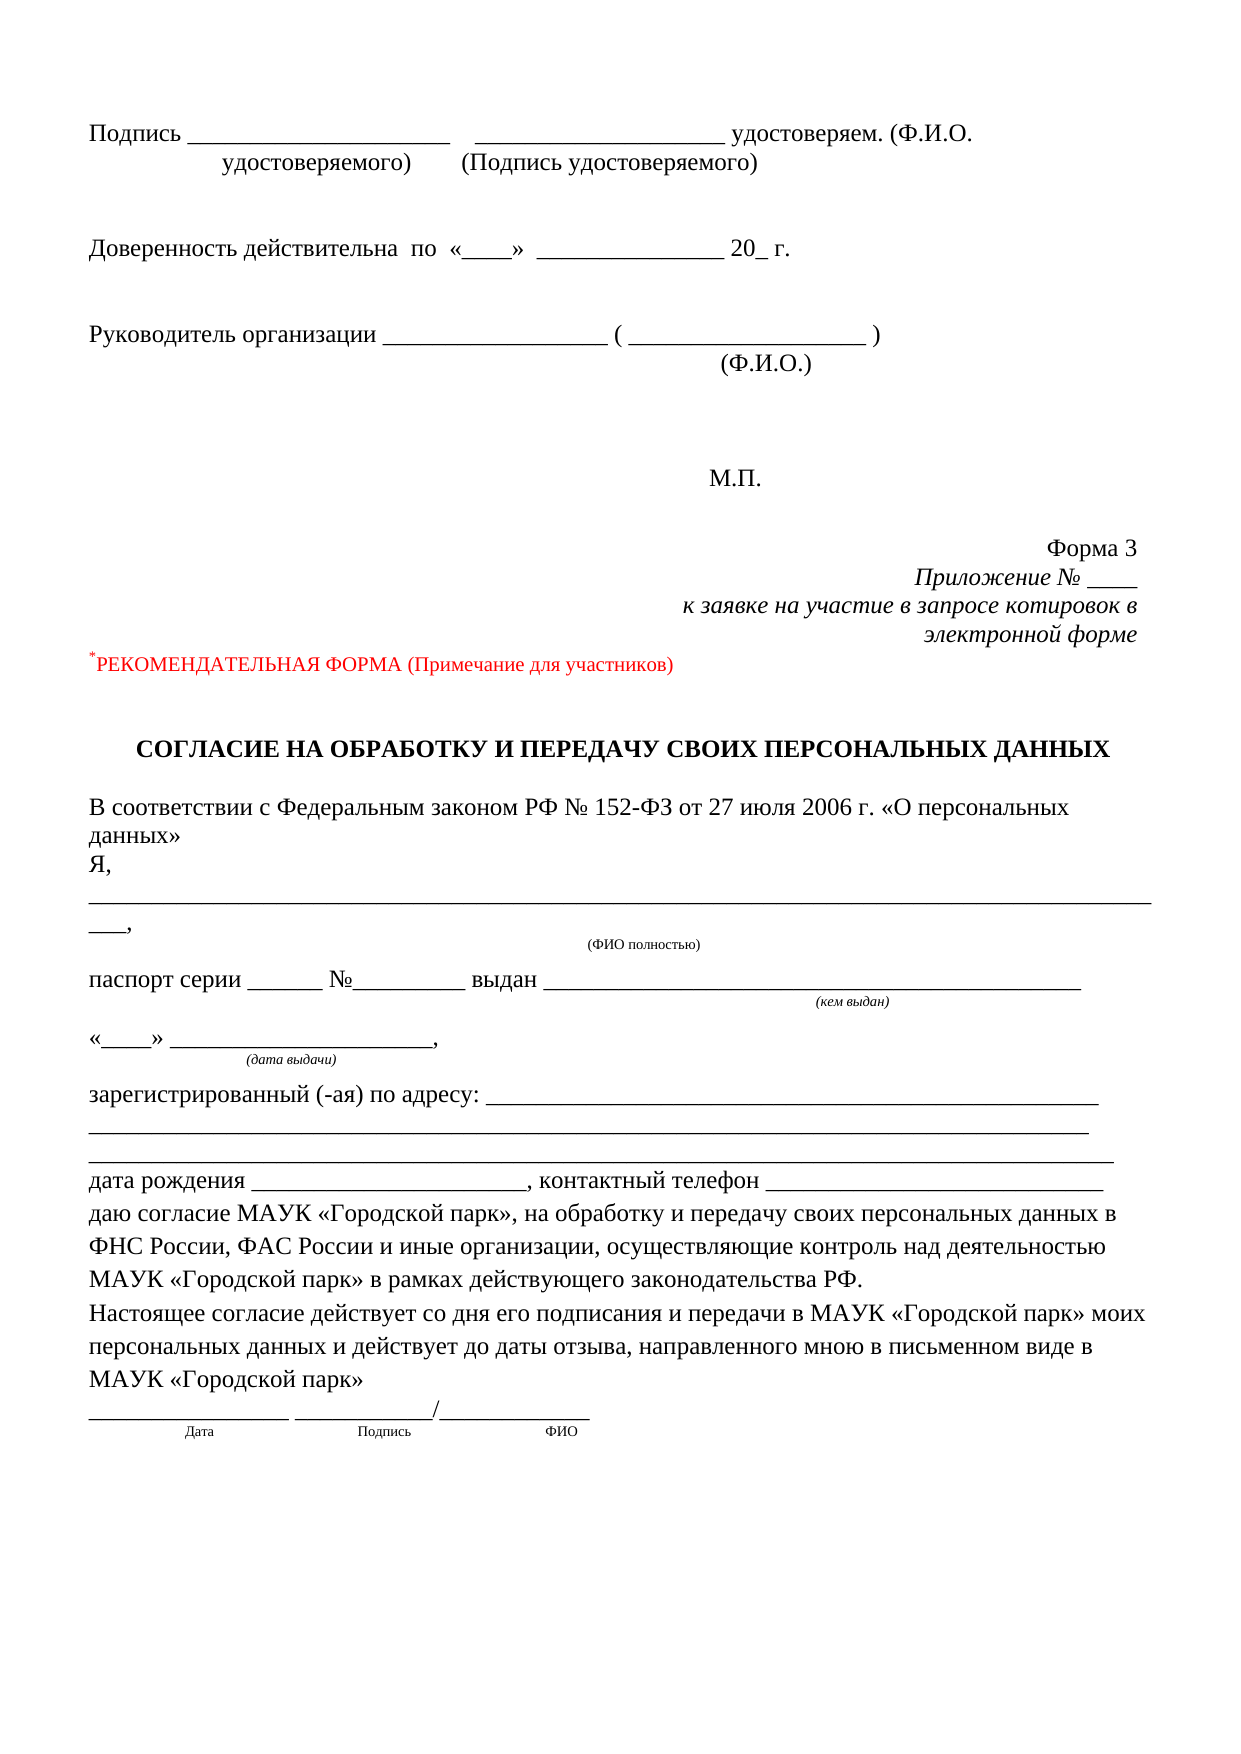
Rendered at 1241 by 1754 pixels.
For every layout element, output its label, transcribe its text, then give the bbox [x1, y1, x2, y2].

text дата рождения ______________________, контактный телефон ___________________________ [89, 1166, 1158, 1194]
text ________________ ___________/____________ [89, 1394, 1137, 1423]
text *РЕКОМЕНДАТЕЛЬНАЯ ФОРМА (Примечание для участников) [89, 648, 1137, 677]
text __________________________________________________________________________________ [89, 1137, 1158, 1166]
text зарегистрированный (-ая) по адресу: _________________________________________________ [89, 1079, 1158, 1108]
table_header (ФИО полностью) [118, 936, 1148, 964]
text к заявке на участие в запросе котировок в электронной форме [650, 591, 1137, 648]
text Доверенность действительна по «____» _______________ 20_ г. [89, 233, 1137, 262]
text Руководитель организации __________________ ( ___________________ ) [89, 319, 1137, 348]
text Приложение № ____ [650, 562, 1137, 591]
text М.П. [89, 463, 1137, 492]
text Подпись _____________________ ____________________ удостоверяем. (Ф.И.О. удостоверяемого) (Подпись удостоверяемого) [89, 118, 1137, 176]
text Я, ________________________________________________________________________________________, [89, 849, 1158, 936]
table_header Дата [89, 1423, 310, 1452]
text (Ф.И.О.) [89, 348, 1137, 377]
text «____» _____________________, [89, 1022, 1158, 1051]
table_header Подпись [310, 1423, 458, 1452]
text даю согласие МАУК «Городской парк», на обработку и передачу своих персональных данных в ФНС России, ФАС России и иные организации, осуществляющие контроль над деятельностью МАУК «Городской парк» в рамках действующего законодательства РФ. [89, 1194, 1158, 1294]
table_header ФИО [458, 1423, 665, 1452]
text паспорт серии ______ №_________ выдан ___________________________________________ [89, 964, 1158, 993]
table_header (кем выдан) [561, 993, 1122, 1022]
text Настоящее согласие действует со дня его подписания и передачи в МАУК «Городской парк» моих персональных данных и действует до даты отзыва, направленного мною в письменном виде в МАУК «Городской парк» [89, 1294, 1158, 1394]
text ________________________________________________________________________________ [89, 1108, 1158, 1137]
text В соответствии с Федеральным законом РФ № 152-ФЗ от 27 июля 2006 г. «О персональных данных» [89, 792, 1137, 849]
table_header (дата выдачи) [118, 1051, 443, 1079]
text Форма 3 [89, 533, 1137, 562]
text СОГЛАСИЕ НА ОБРАБОТКУ И ПЕРЕДАЧУ СВОИХ ПЕРСОНАЛЬНЫХ ДАННЫХ [89, 734, 1158, 763]
